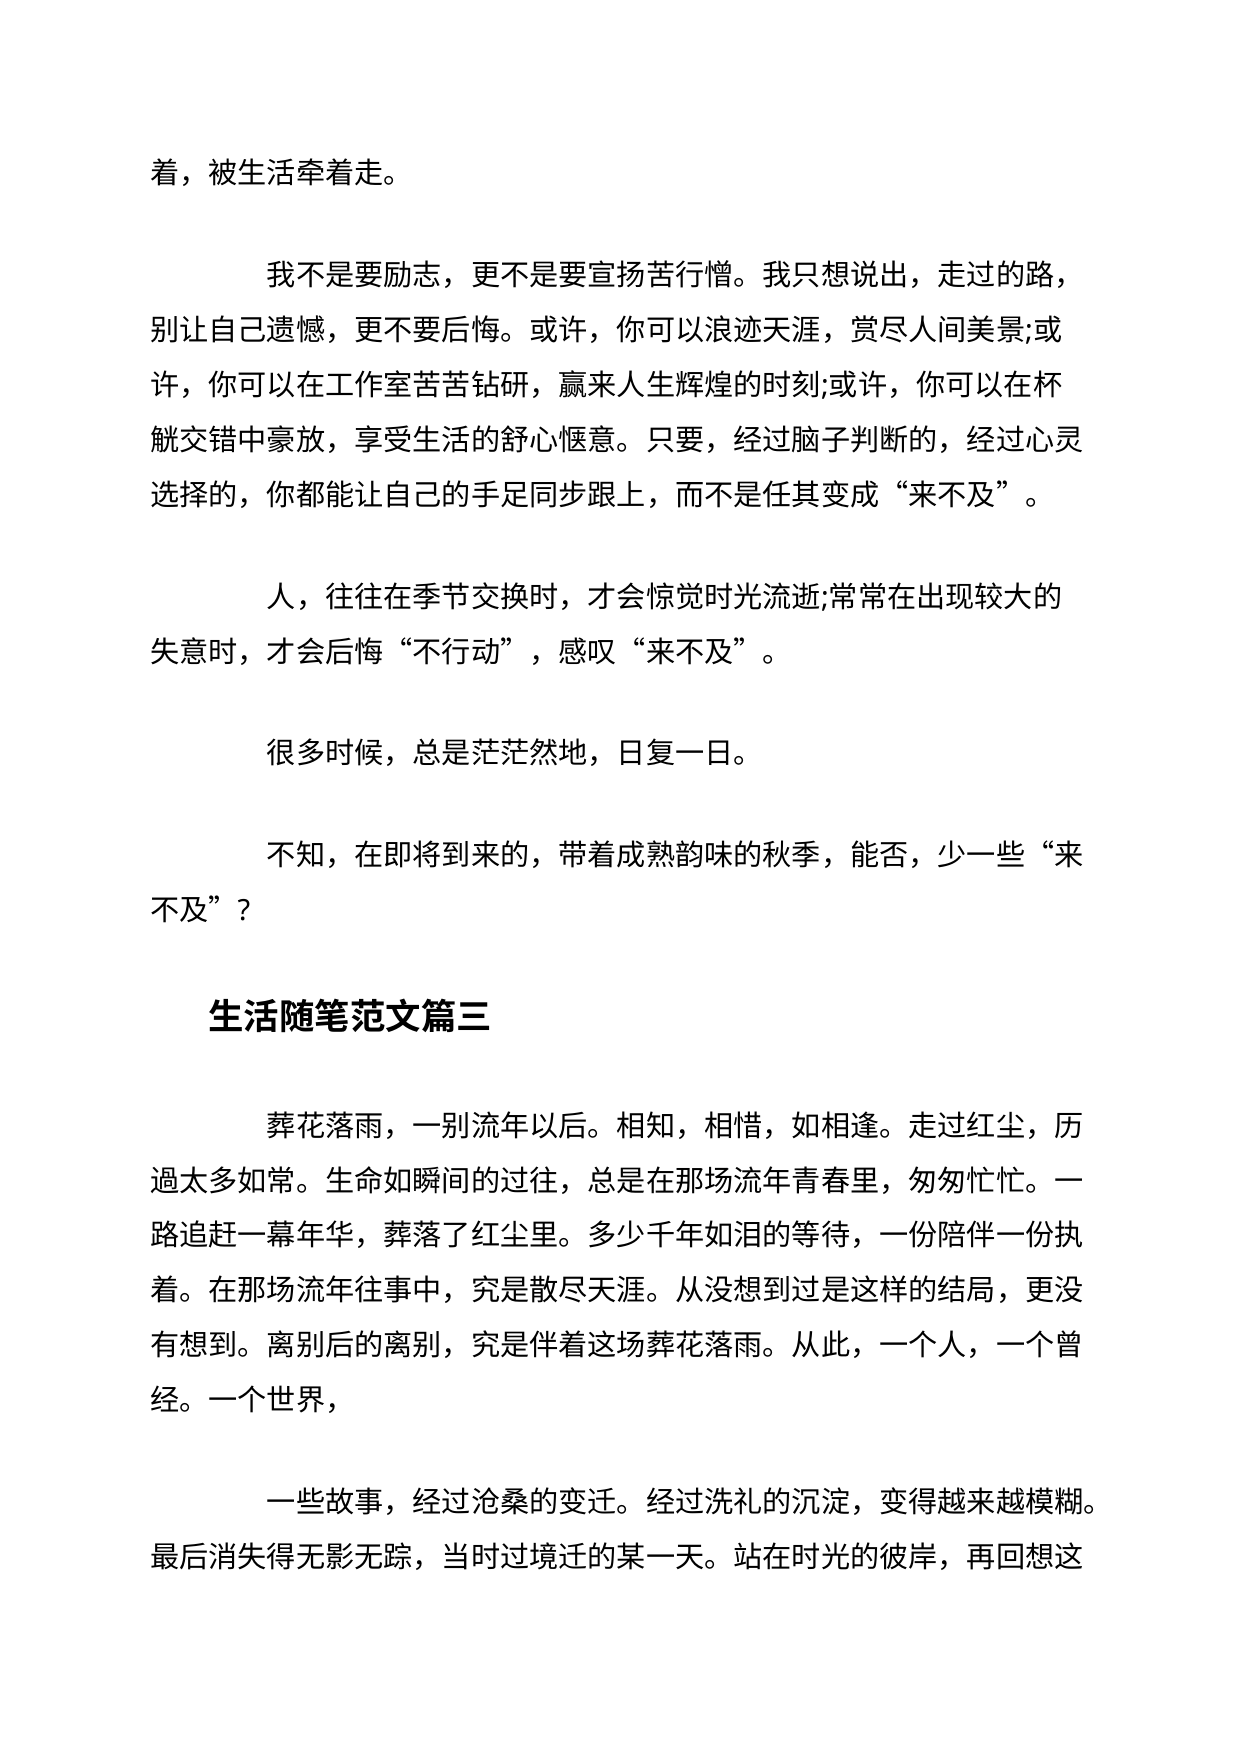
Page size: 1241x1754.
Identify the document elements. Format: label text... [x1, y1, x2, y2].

text 人，往往在季节交换时，才会惊觉时光流逝;常常在出现较大的失意时，才会后悔“不行动”，感叹“来不及”。 [150, 573, 1090, 671]
text 不知，在即将到来的，带着成熟韵味的秋季，能否，少一些“来不及”? [150, 832, 1090, 929]
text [150, 150, 1090, 192]
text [150, 1478, 1090, 1576]
text 很多时候，总是茫茫然地，日复一日。 [150, 730, 1090, 772]
text 我不是要励志，更不是要宣扬苦行憎。我只想说出，走过的路，别让自己遗憾，更不要后悔。或许，你可以浪迹天涯，赏尽人间美景;或许，你可以在工作室苦苦钻研，赢来人生辉煌的时刻;或许，你可以在杯觥交错中豪放，享受生活的舒心惬意。只要，经过脑子判断的，经过心灵选择的，你都能让自己的手足同步跟上，而不是任其变成“来不及”。 [150, 252, 1090, 514]
text 生活随笔范文篇三 [150, 989, 1090, 1040]
text 葬花落雨，一别流年以后。相知，相惜，如相逢。走过红尘，历過太多如常。生命如瞬间的过往，总是在那场流年青春里，匆匆忙忙。一路追赶一幕年华，葬落了红尘里。多少千年如泪的等待，一份陪伴一份执着。在那场流年往事中，究是散尽天涯。从没想到过是这样的结局，更没有想到。离别后的离别，究是伴着这场葬花落雨。从此，一个人，一个曾经。一个世界， [150, 1102, 1090, 1419]
